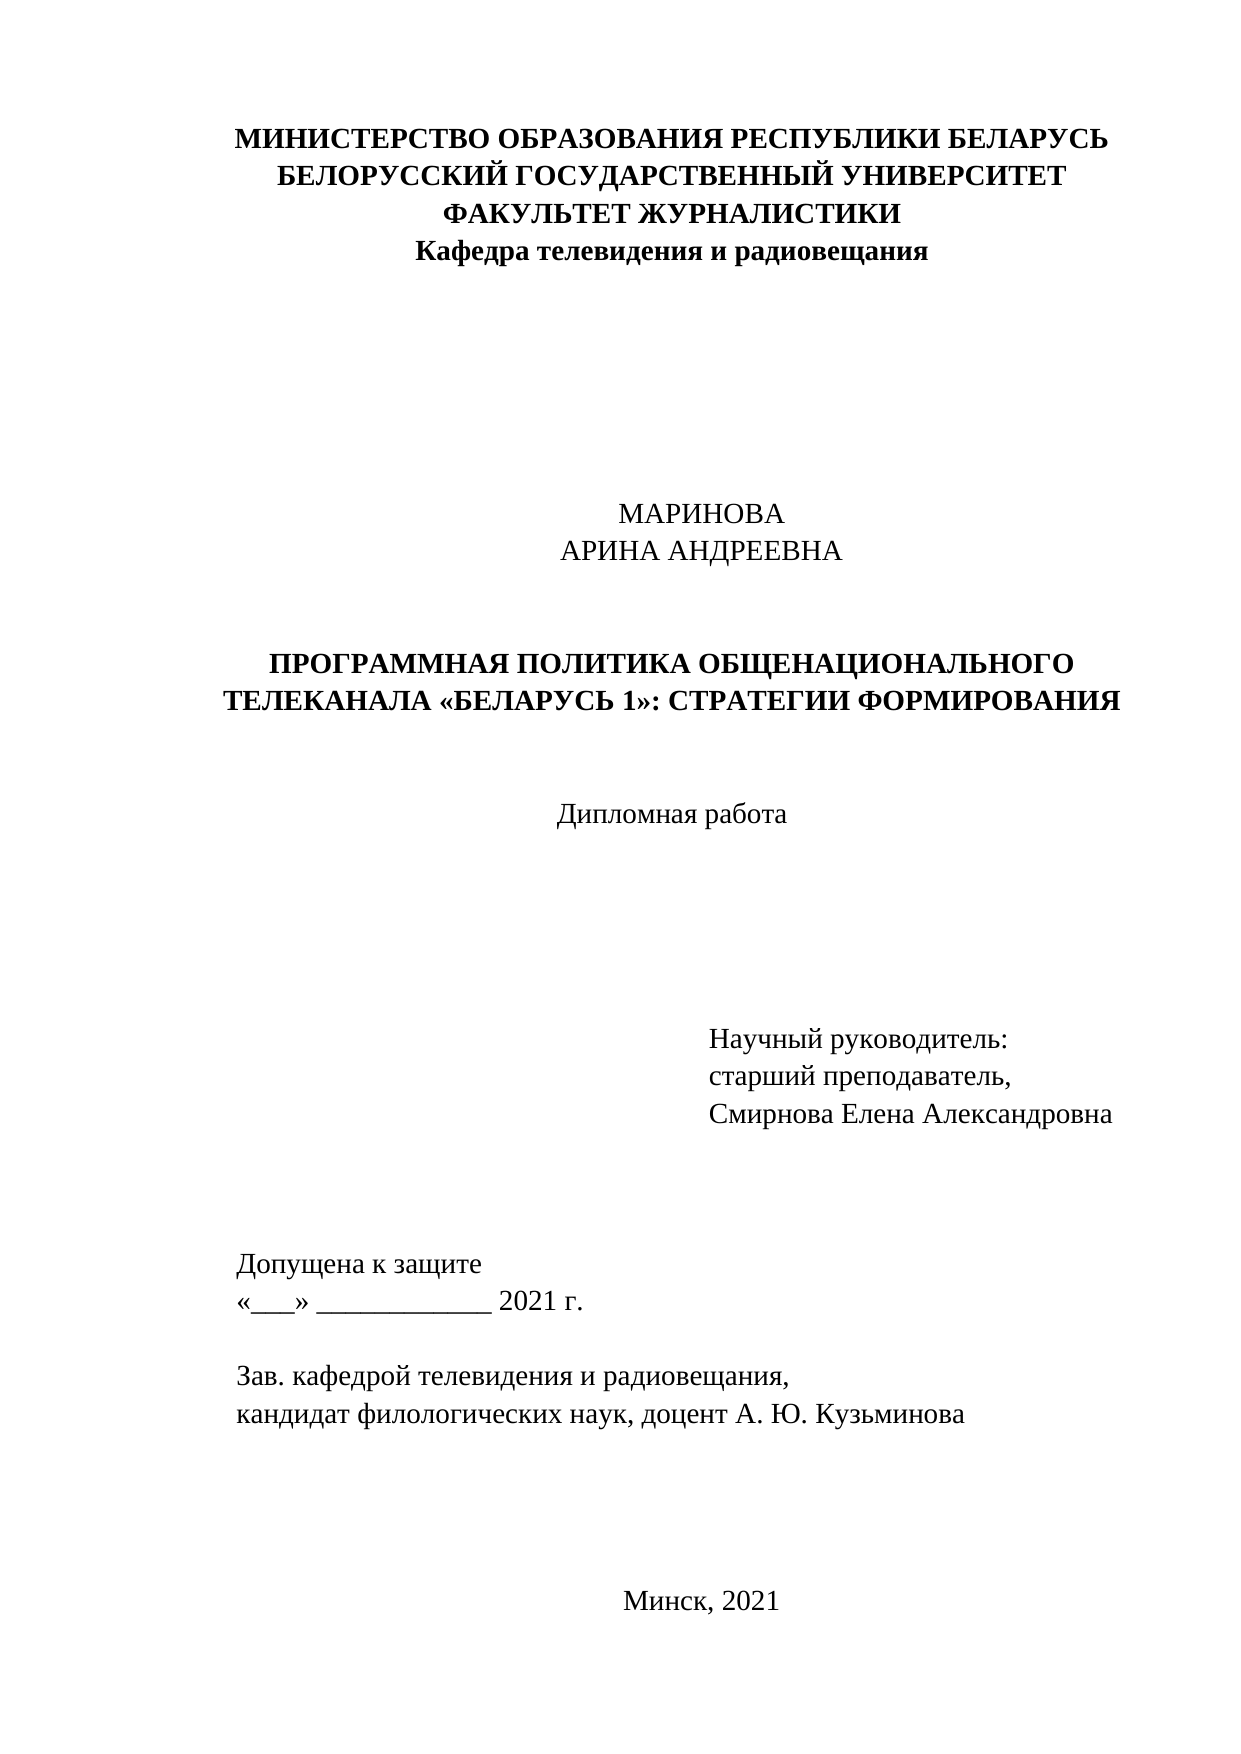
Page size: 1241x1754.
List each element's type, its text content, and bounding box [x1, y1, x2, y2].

text кандидат филологических наук, доцент А. Ю. Кузьминова [177, 1393, 1167, 1431]
text БЕЛОРУССКИЙ ГОСУДАРСТВЕННЫЙ УНИВЕРСИТЕТ [177, 156, 1167, 193]
text Смирнова Елена Александровна [177, 1093, 1167, 1131]
text ФАКУЛЬТЕТ ЖУРНАЛИСТИКИ [177, 193, 1167, 231]
text МАРИНОВА [177, 493, 1167, 531]
text Минск, 2021 [177, 1581, 1167, 1618]
text Кафедра телевидения и радиовещания [177, 231, 1167, 268]
text «___» ____________ 2021 г. [177, 1281, 1167, 1318]
text ПРОГРАММНАЯ ПОЛИТИКА ОБЩЕНАЦИОНАЛЬНОГО ТЕЛЕКАНАЛА «БЕЛАРУСЬ 1»: СТРАТЕГИИ ФОРМИРОВАНИЯ [177, 643, 1167, 718]
text МИНИСТЕРСТВО ОБРАЗОВАНИЯ РЕСПУБЛИКИ БЕЛАРУСЬ [177, 118, 1167, 156]
text старший преподаватель, [177, 1056, 1167, 1093]
text Допущена к защите [177, 1243, 1167, 1281]
text Научный руководитель: [177, 1018, 1167, 1056]
text Дипломная работа [177, 793, 1167, 831]
text Зав. кафедрой телевидения и радиовещания, [177, 1356, 1167, 1393]
text АРИНА АНДРЕЕВНА [177, 531, 1167, 568]
